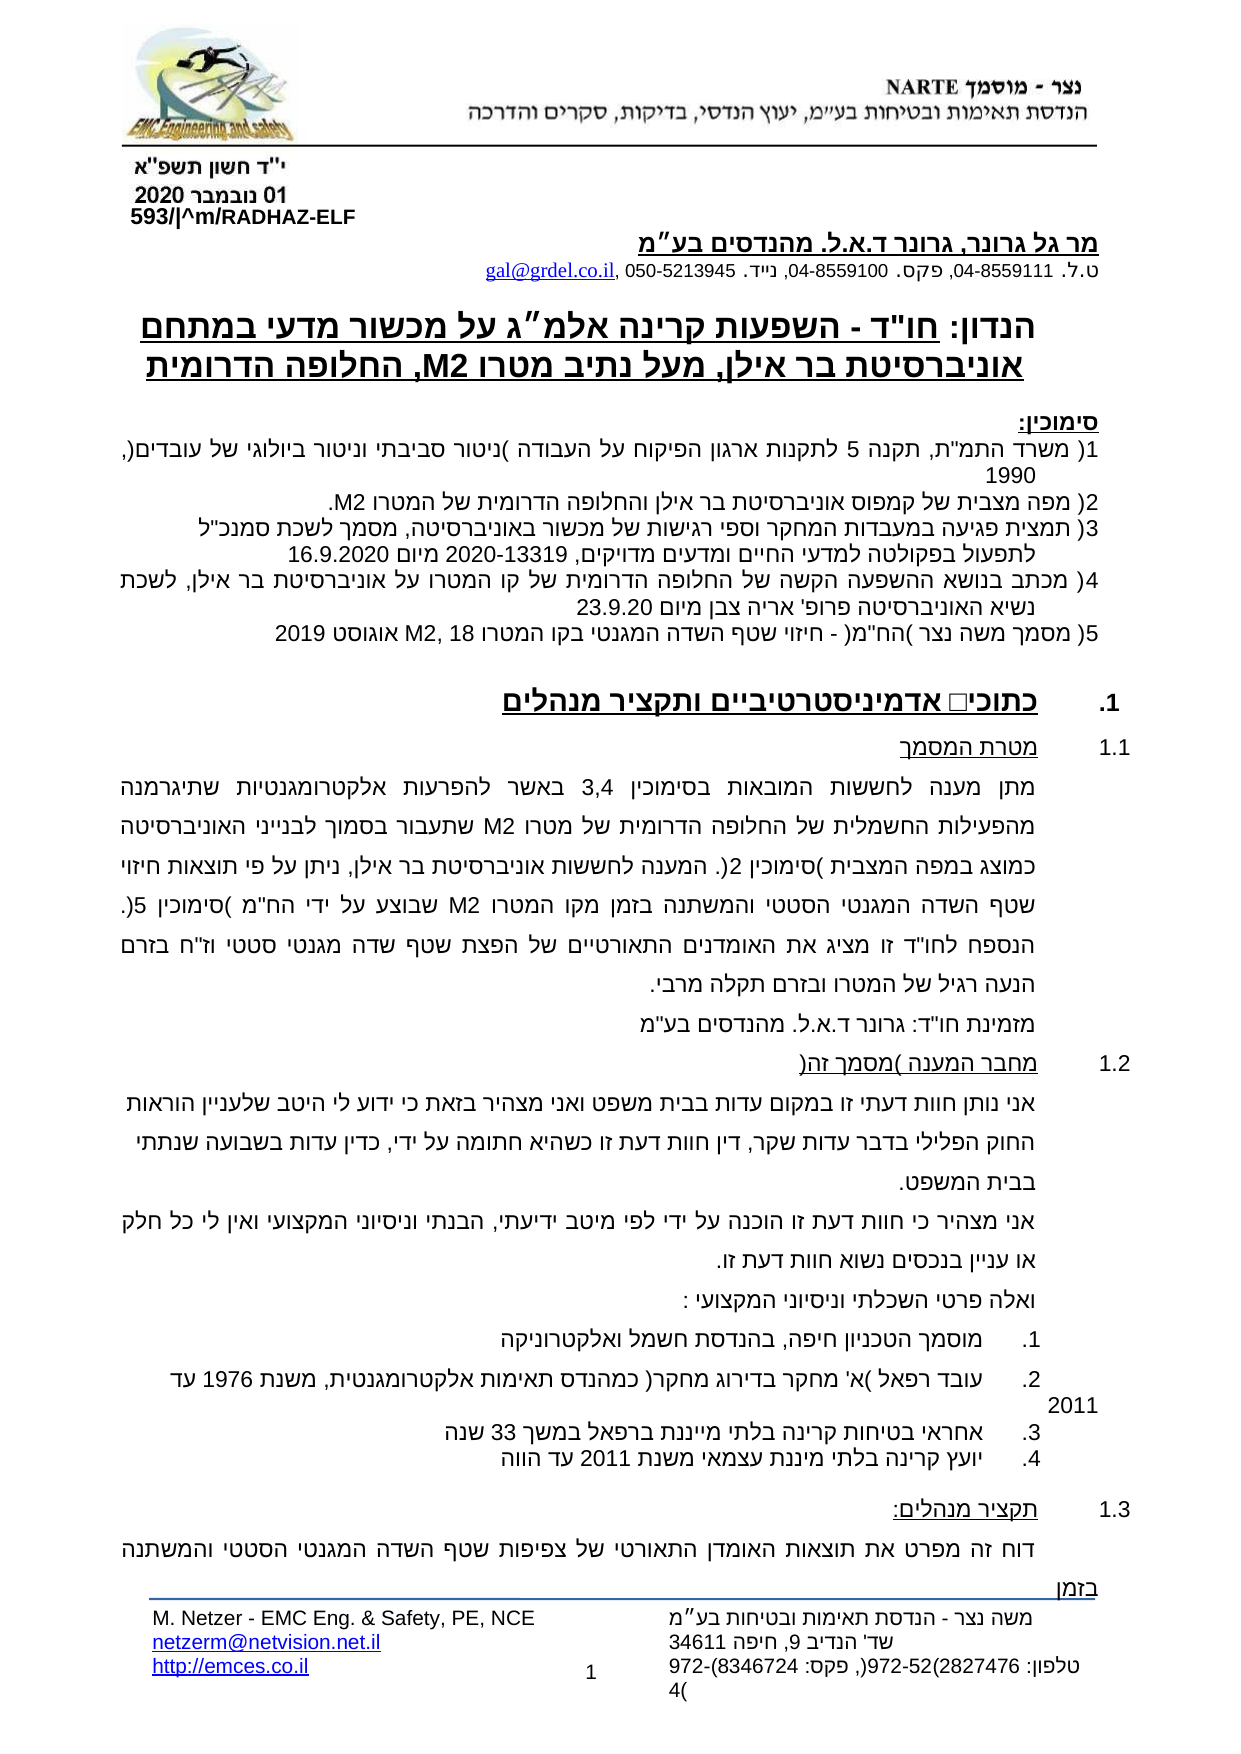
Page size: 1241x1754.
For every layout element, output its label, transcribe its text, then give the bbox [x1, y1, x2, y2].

text 4( מכתב בנושא ההשפעה הקשה של החלופה הדרומית של קו המטרו על אוניברסיטת בר אילן, לשכת נשיא האוניברסיטה פרופ' אריה צבן מיום 23.9.20 [120, 567, 1099, 620]
list תקציר מנהלים: [120, 1496, 1099, 1523]
list מחבר המענה )מסמך זה( [120, 1050, 1099, 1076]
text מזמינת חו"ד: גרונר ד.א.ל. מהנדסים בע"מ [120, 1011, 1099, 1037]
text אני מצהיר כי חוות דעת זו הוכנה על ידי לפי מיטב ידיעתי, הבנתי וניסיוני המקצועי ואין לי כל חלק או עניין בנכסים נשוא חוות דעת זו. [120, 1208, 1036, 1274]
text ואלה פרטי השכלתי וניסיוני המקצועי : [120, 1287, 1099, 1313]
text gal@grdel.co.il, ט.ל. 04-8559111, פקס. 04-8559100, נייד. 050-5213945 [120, 258, 1099, 282]
list מוסמך הטכניון חיפה, בהנדסת חשמל ואלקטרוניקה [120, 1326, 1099, 1353]
list עובד רפאל )א' מחקר בדירוג מחקר( כמהנדס תאימות אלקטרומגנטית, משנת 1976 עד 2011 [120, 1366, 1099, 1419]
text מר גל גרונר, גרונר ד.א.ל. מהנדסים בע״מ [120, 229, 1099, 258]
text סימוכין: [120, 409, 1099, 436]
text 3( תמצית פגיעה במעבדות המחקר וספי רגישות של מכשור באוניברסיטה, מסמך לשכת סמנכ"ל לתפעול בפקולטה למדעי החיים ומדעים מדויקים, 2020-13319 מיום 16.9.2020 [120, 515, 1099, 567]
picture [121, 24, 1097, 203]
text 593/|^m/RADHAZ-ELF [130, 203, 1099, 229]
text מתן מענה לחששות המובאות בסימוכין 3,4 באשר להפרעות אלקטרומגנטיות שתיגרמנה מהפעילות החשמלית של החלופה הדרומית של מטרו M2 שתעבור בסמוך לבנייני האוניברסיטה כמוצג במפה המצבית )סימוכין 2(. המענה לחששות אוניברסיטת בר אילן, ניתן על פי תוצאות חיזוי שטף השדה המגנטי הסטטי והמשתנה בזמן מקו המטרו M2 שבוצע על ידי הח"מ )סימוכין 5(. הנספח לחו"ד זו מציג את האומדנים התאורטיים של הפצת שטף שדה מגנטי סטטי וז"ח בזרם הנעה רגיל של המטרו ובזרם תקלה מרבי. [120, 774, 1036, 997]
text אני נותן חוות דעתי זו במקום עדות בבית משפט ואני מצהיר בזאת כי ידוע לי היטב שלעניין הוראות החוק הפלילי בדבר עדות שקר, דין חוות דעת זו כשהיא חתומה על ידי, כדין עדות בשבועה שנתתי בבית המשפט. [120, 1089, 1036, 1195]
text 2( מפה מצבית של קמפוס אוניברסיטת בר אילן והחלופה הדרומית של המטרו M2. [120, 488, 1099, 515]
subtitle הנדון: חו"ד - השפעות קרינה אלמ״ג על מכשור מדעי במתחם אוניברסיטת בר אילן, מעל נתיב מטרו M2, החלופה הדרומית [120, 307, 1036, 384]
list מטרת המסמך [120, 734, 1099, 761]
text דוח זה מפרט את תוצאות האומדן התאורטי של צפיפות שטף השדה המגנטי הסטטי והמשתנה בזמן [120, 1536, 1099, 1602]
text 1( משרד התמ"ת, תקנה 5 לתקנות ארגון הפיקוח על העבודה )ניטור סביבתי וניטור ביולוגי של עובדים(, 1990 [120, 436, 1099, 488]
text 5( מסמך משה נצר )הח"מ( - חיזוי שטף השדה המגנטי בקו המטרו 18 ,M2 אוגוסט 2019 [120, 620, 1099, 647]
list אחראי בטיחות קרינה בלתי מייננת ברפאל במשך 33 שנה [120, 1419, 1099, 1445]
subtitle כתוכי□ אדמיניסטרטיביים ותקציר מנהלים [120, 684, 1099, 718]
list יועץ קרינה בלתי מיננת עצמאי משנת 2011 עד הווה [120, 1445, 1099, 1471]
